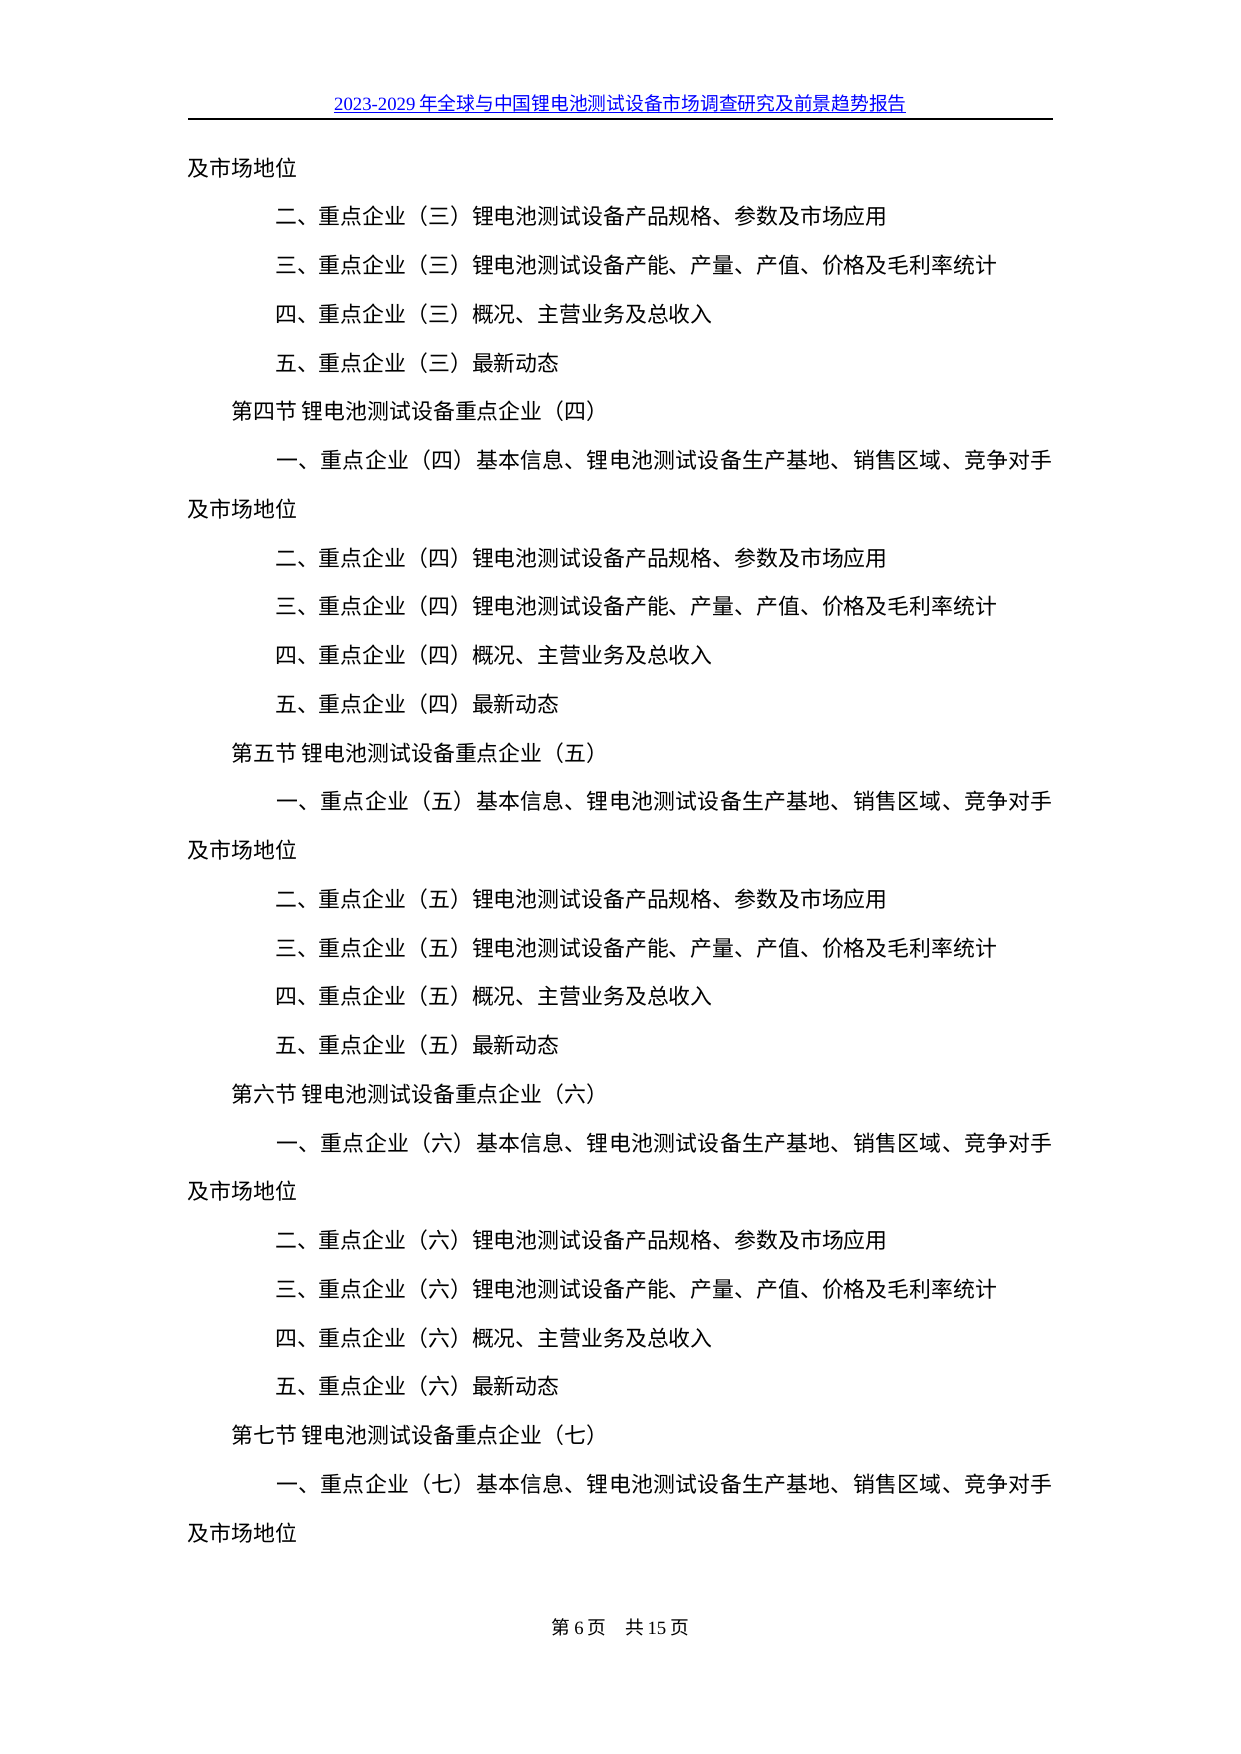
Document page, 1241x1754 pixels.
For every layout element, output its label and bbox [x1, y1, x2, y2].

text [187, 150, 1053, 1548]
